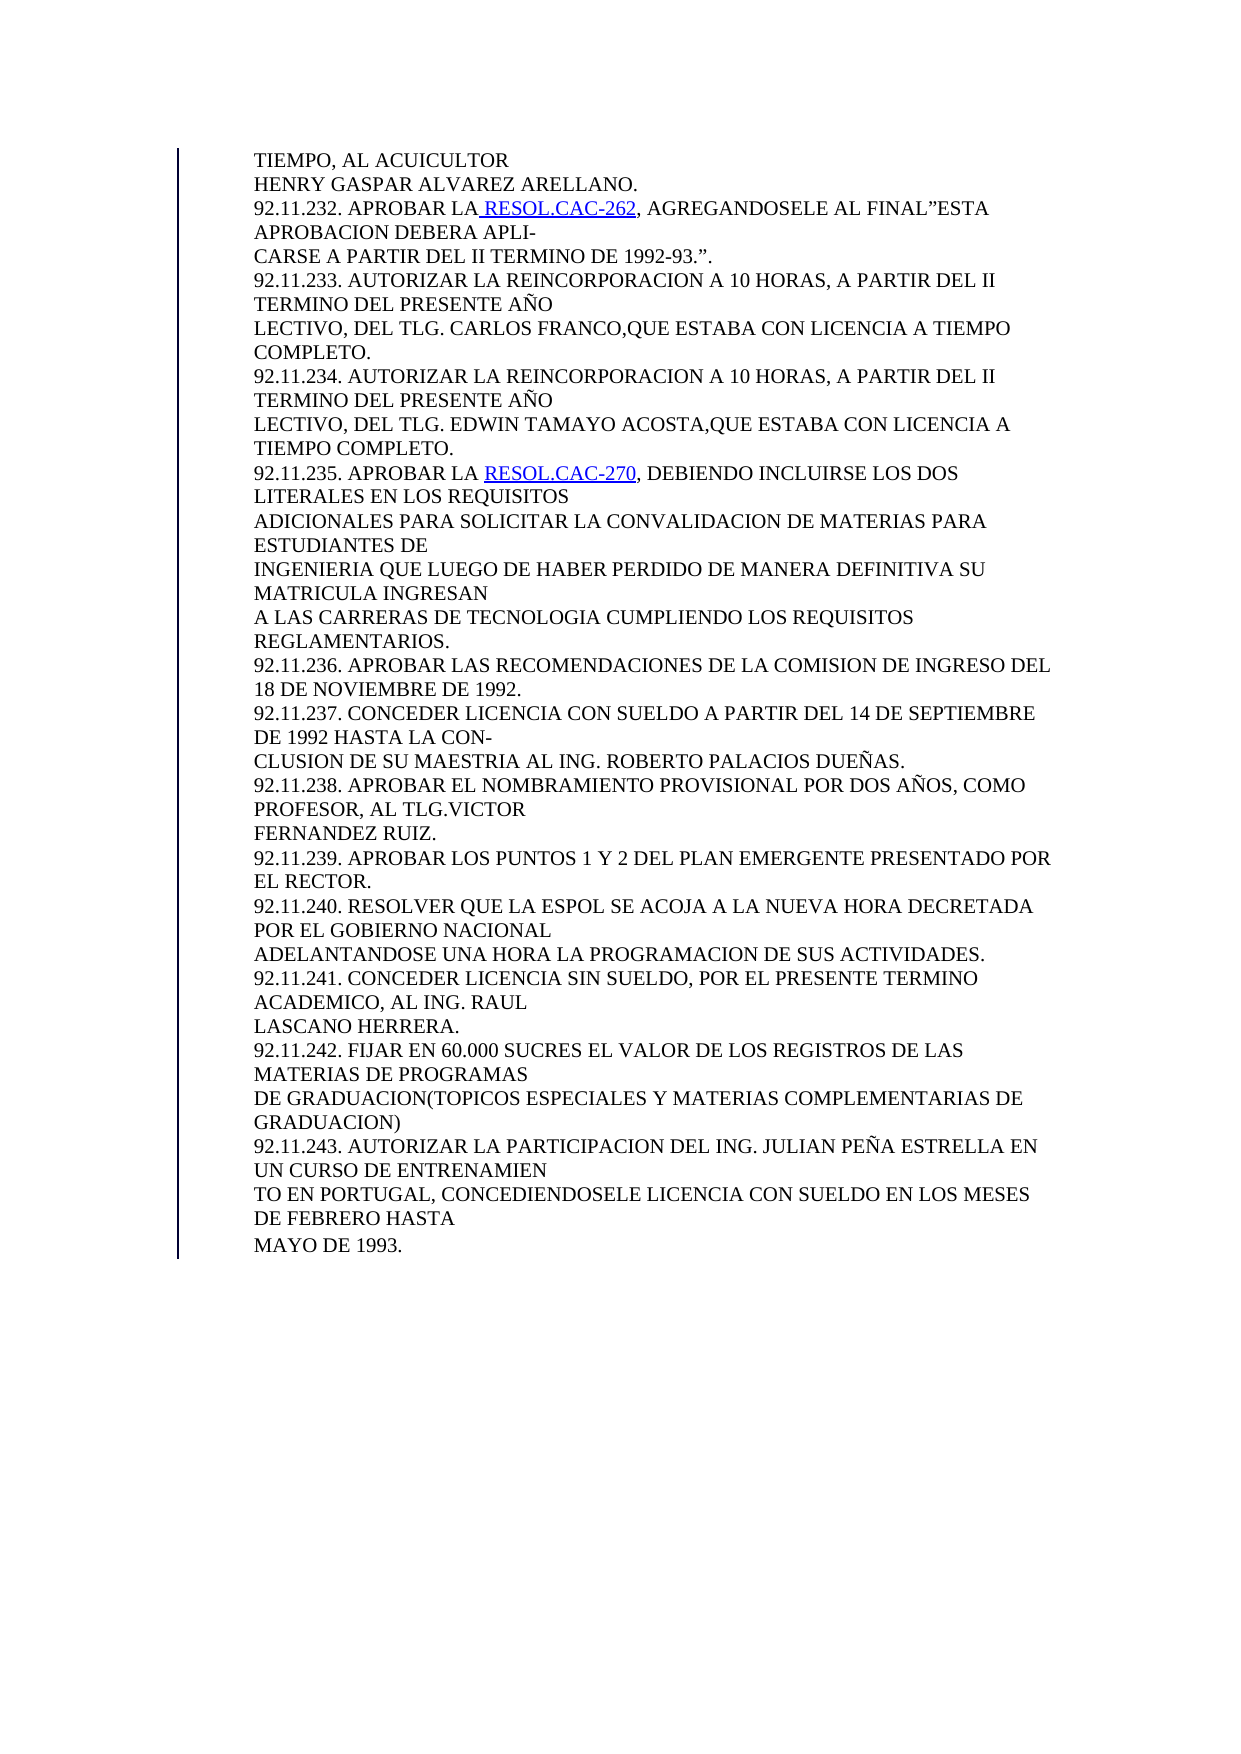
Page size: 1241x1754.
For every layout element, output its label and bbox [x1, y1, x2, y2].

table_cell [179, 148, 1063, 1259]
